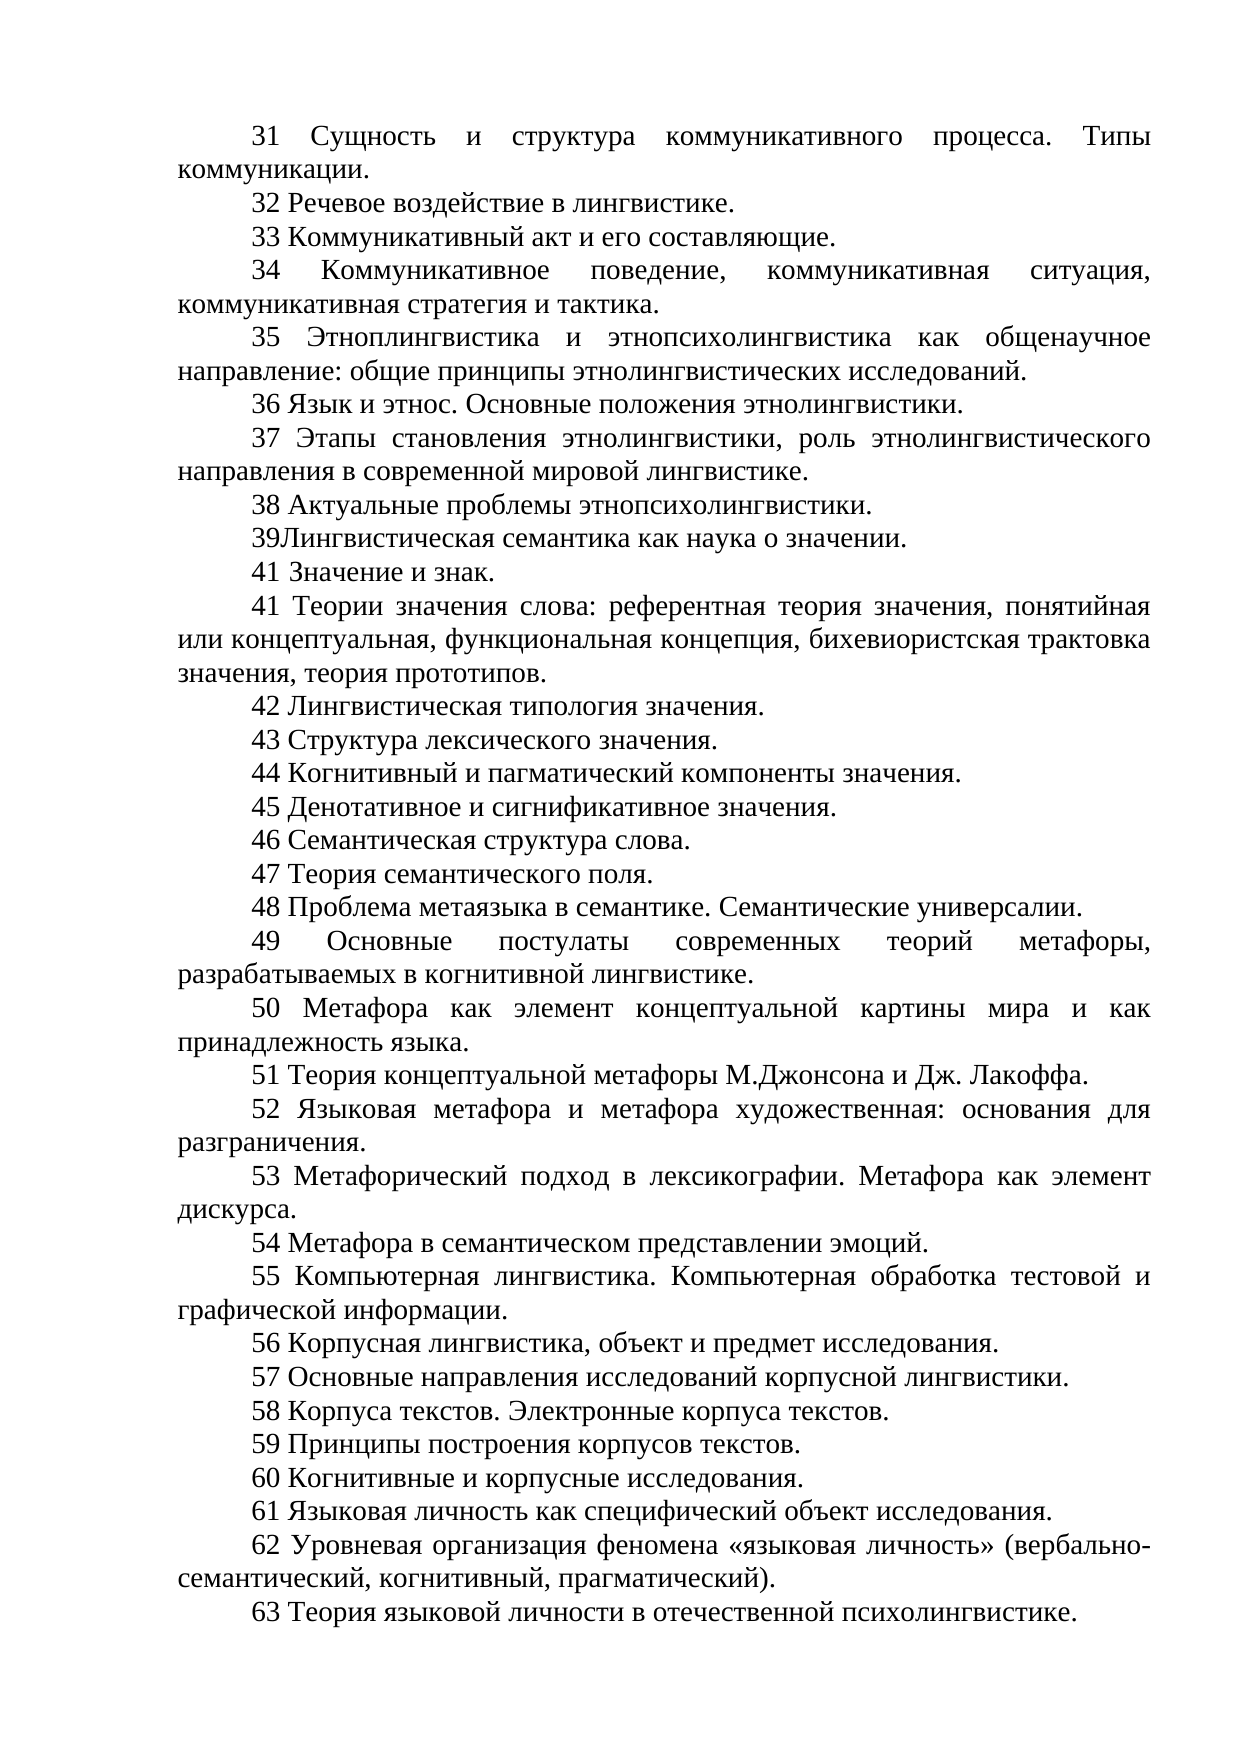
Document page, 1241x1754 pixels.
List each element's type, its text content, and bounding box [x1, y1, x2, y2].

text 53 Метафорический подход в лексикографии. Метафора как элемент дискурса. [177, 1158, 1152, 1225]
text 37 Этапы становления этнолингвистики, роль этнолингвистического направления в современной мировой лингвистике. [177, 420, 1152, 487]
text 56 Корпусная лингвистика, объект и предмет исследования. [177, 1326, 1152, 1359]
text 32 Речевое воздействие в лингвистике. [177, 185, 1152, 219]
text 41 Теории значения слова: референтная теория значения, понятийная или концептуальная, функциональная концепция, бихевиористская трактовка значения, теория прототипов. [177, 588, 1152, 688]
text 54 Метафора в семантическом представлении эмоций. [177, 1225, 1152, 1258]
text 43 Структура лексического значения. [251, 722, 1152, 755]
text 52 Языковая метафора и метафора художественная: основания для разграничения. [177, 1091, 1152, 1158]
text 35 Этноплингвистика и этнопсихолингвистика как общенаучное направление: общие принципы этнолингвистических исследований. [177, 319, 1152, 386]
text 60 Когнитивные и корпусные исследования. [177, 1460, 1152, 1493]
text 58 Корпуса текстов. Электронные корпуса текстов. [177, 1393, 1152, 1426]
text 39Лингвистическая семантика как наука о значении. [177, 521, 1152, 554]
list Значение и знак. [251, 554, 1152, 588]
text 63 Теория языковой личности в отечественной психолингвистике. [177, 1594, 1152, 1627]
text 45 Денотативное и сигнификативное значения. [177, 789, 1152, 822]
text 61 Языковая личность как специфический объект исследования. [177, 1493, 1152, 1527]
text 46 Семантическая структура слова. [177, 822, 1152, 856]
text 34 Коммуникативное поведение, коммуникативная ситуация, коммуникативная стратегия и тактика. [177, 252, 1152, 319]
text 48 Проблема метаязыка в семантике. Семантические универсалии. [177, 889, 1152, 923]
text 59 Принципы построения корпусов текстов. [177, 1426, 1152, 1460]
text 33 Коммуникативный акт и его составляющие. [177, 219, 1152, 252]
text 57 Основные направления исследований корпусной лингвистики. [177, 1359, 1152, 1393]
text 31 Сущность и структура коммуникативного процесса. Типы коммуникации. [177, 118, 1152, 185]
text 44 Когнитивный и пагматический компоненты значения. [177, 755, 1152, 789]
text 47 Теория семантического поля. [177, 856, 1152, 889]
text 38 Актуальные проблемы этнопсихолингвистики. [177, 487, 1152, 521]
text 50 Метафора как элемент концептуальной картины мира и как принадлежность языка. [177, 990, 1152, 1057]
text 62 Уровневая организация феномена «языковая личность» (вербально-семантический, когнитивный, прагматический). [177, 1527, 1152, 1594]
text 51 Теория концептуальной метафоры М.Джонсона и Дж. Лакоффа. [177, 1057, 1152, 1091]
text 55 Компьютерная лингвистика. Компьютерная обработка тестовой и графической информации. [177, 1258, 1152, 1326]
text 42 Лингвистическая типология значения. [177, 688, 1152, 722]
text 36 Язык и этнос. Основные положения этнолингвистики. [177, 386, 1152, 420]
text 49 Основные постулаты современных теорий метафоры, разрабатываемых в когнитивной лингвистике. [177, 923, 1152, 990]
